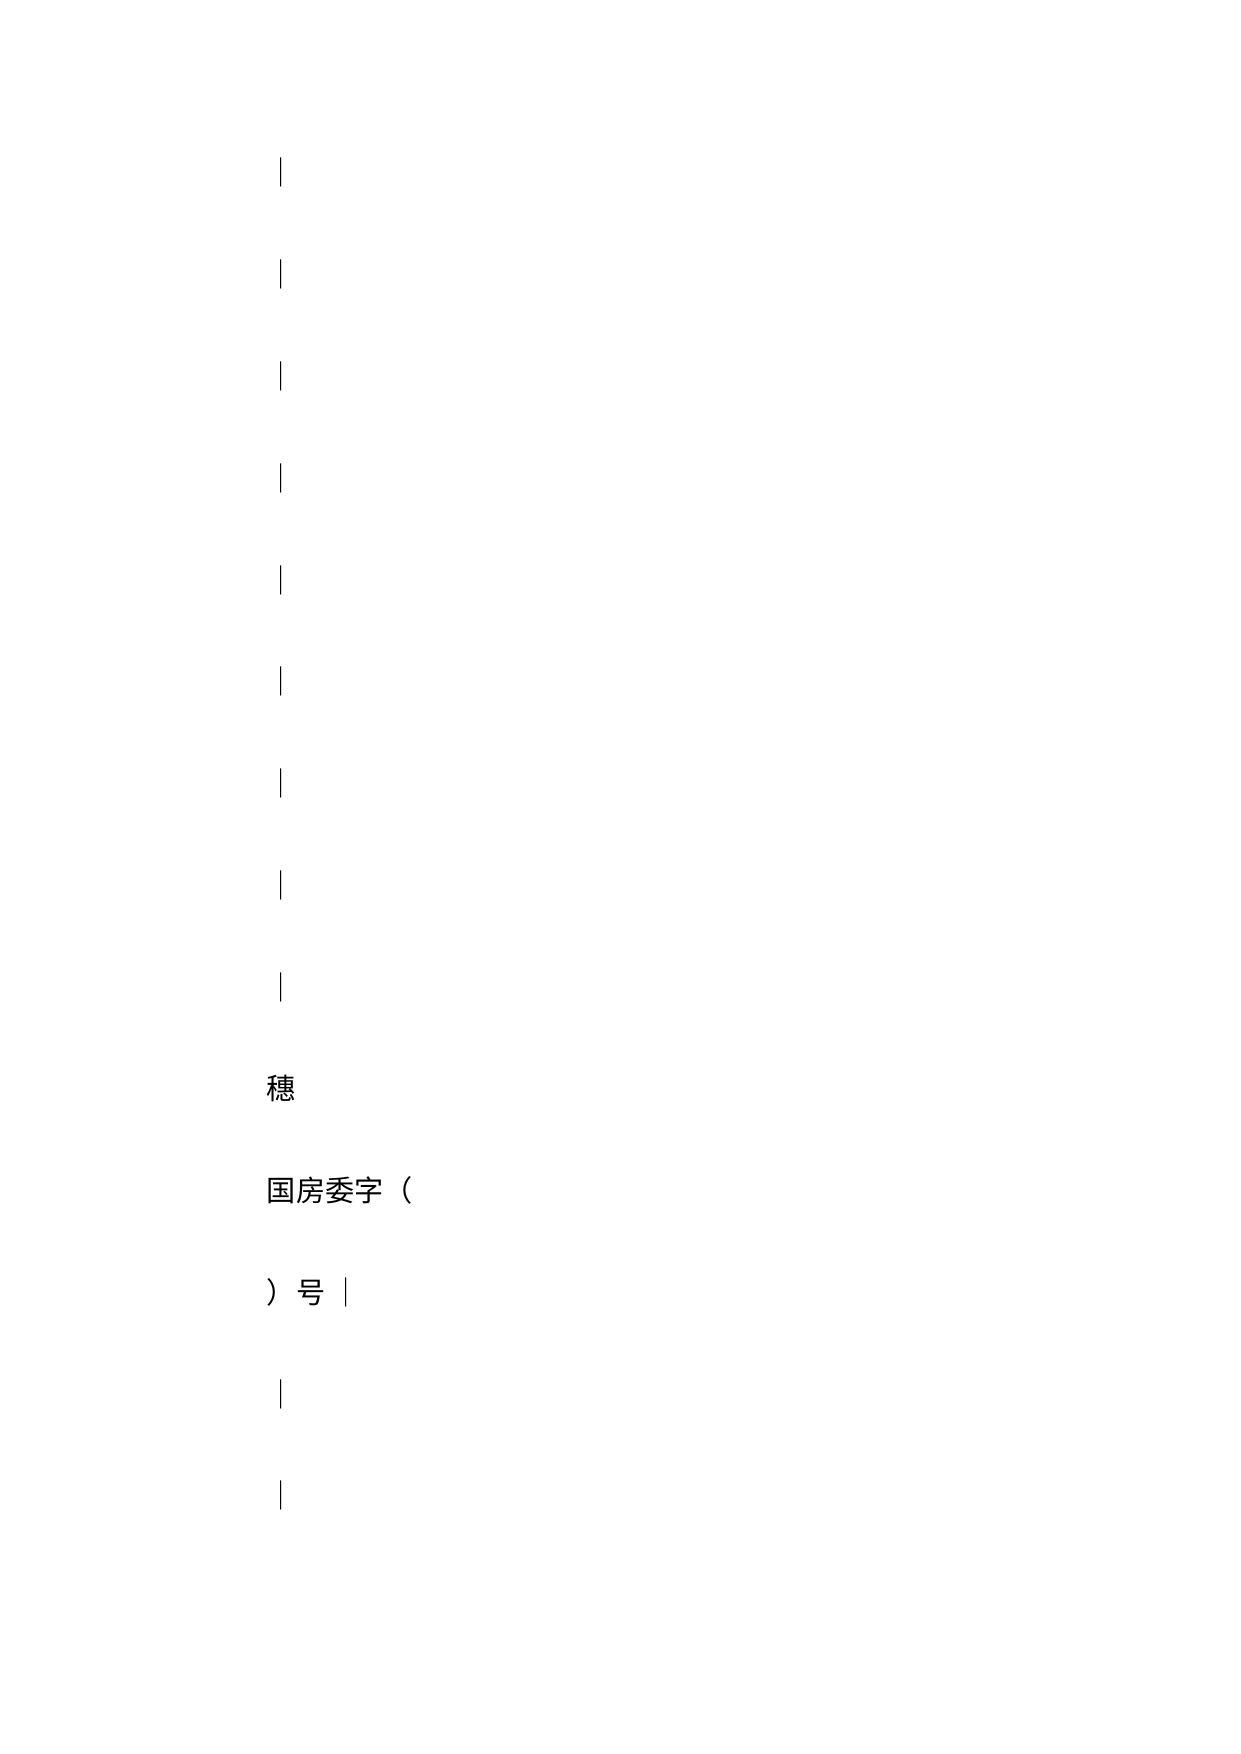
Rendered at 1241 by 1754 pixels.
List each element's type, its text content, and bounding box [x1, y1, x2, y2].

text │ [150, 455, 1090, 498]
text 国房委字（ [150, 1168, 1090, 1210]
text ）号 │ [150, 1269, 1090, 1312]
text │ [150, 353, 1090, 396]
text │ [150, 150, 1090, 192]
text │ [150, 964, 1090, 1006]
text │ [150, 862, 1090, 905]
text │ [150, 557, 1090, 599]
text │ [150, 659, 1090, 701]
text 穗 [150, 1066, 1090, 1108]
text │ [150, 252, 1090, 294]
text │ [150, 1371, 1090, 1413]
text │ [150, 1473, 1090, 1515]
text │ [150, 761, 1090, 803]
